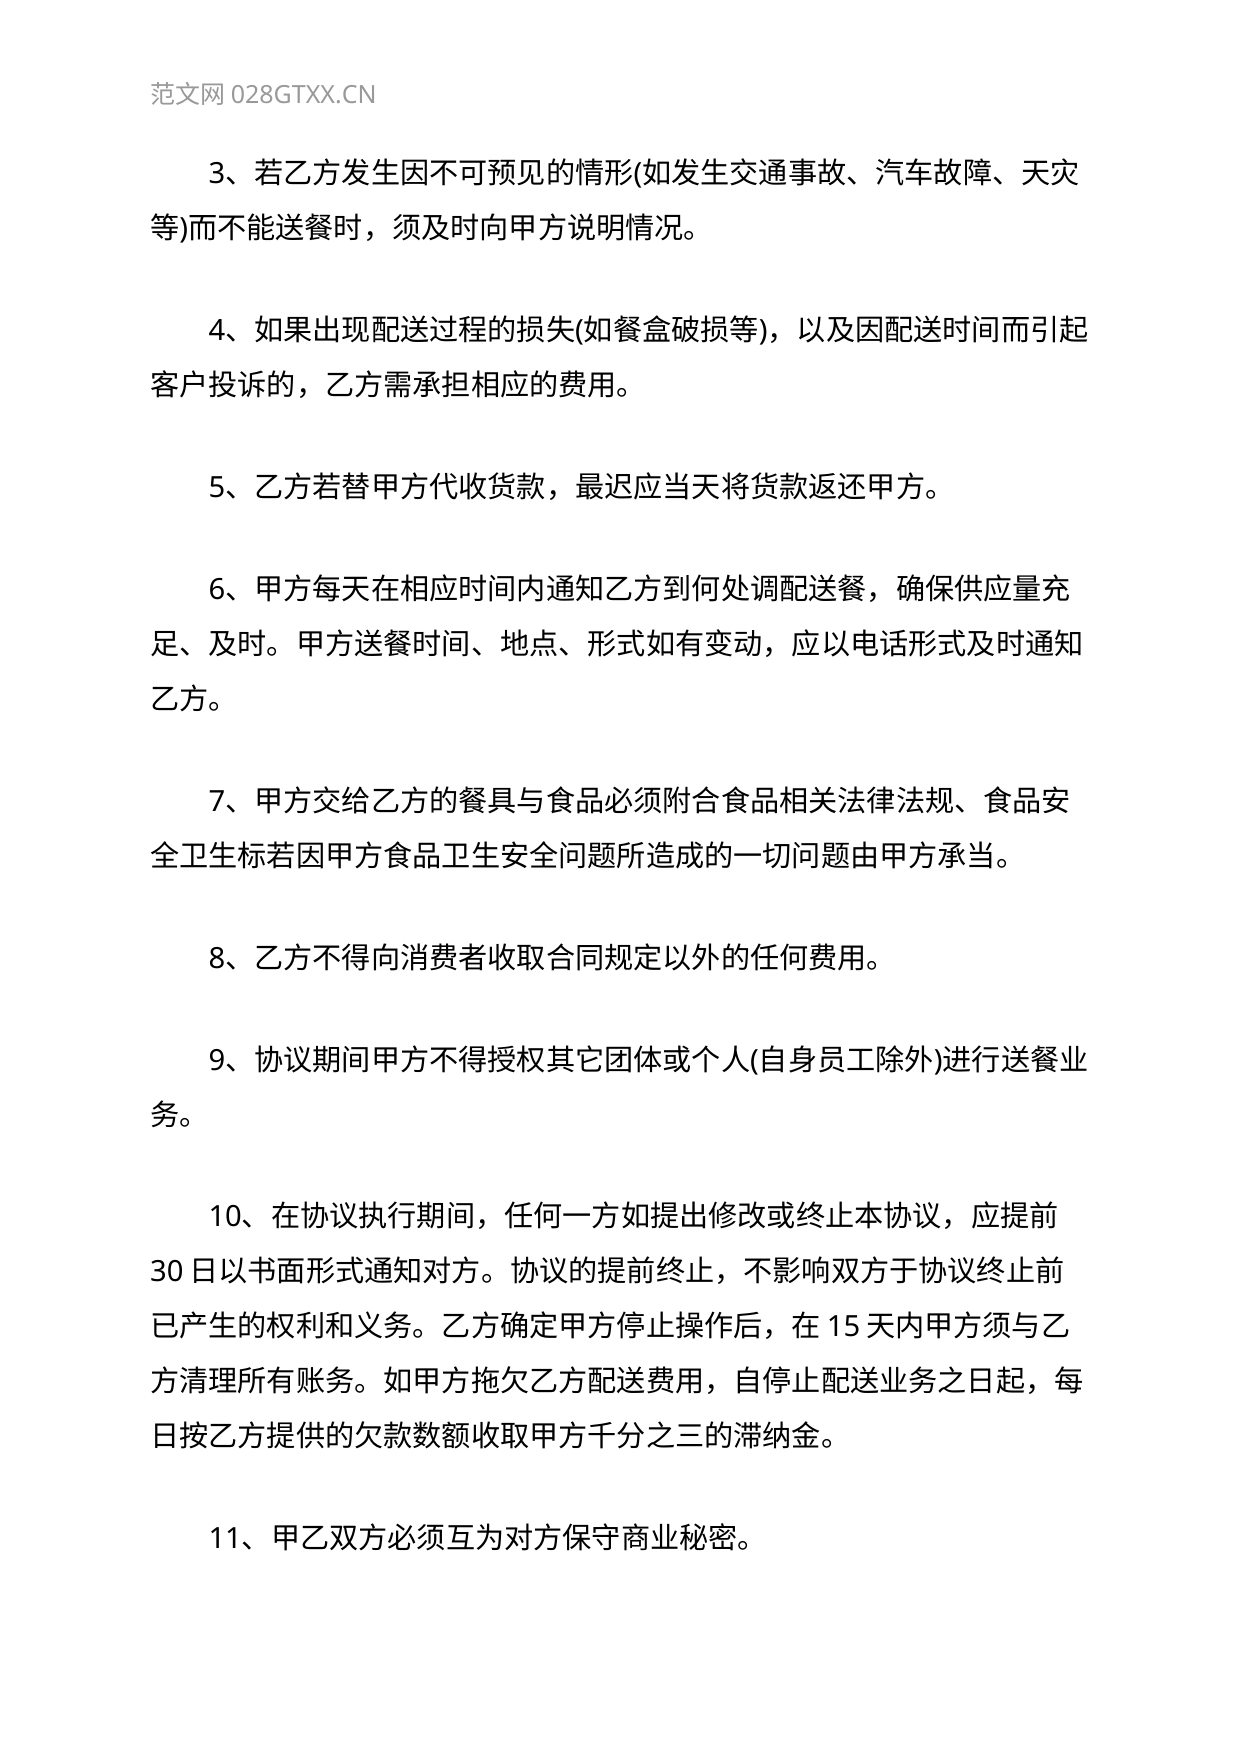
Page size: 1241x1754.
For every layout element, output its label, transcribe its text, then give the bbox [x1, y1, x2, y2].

text 9、协议期间甲方不得授权其它团体或个人(自身员工除外)进行送餐业务。 [150, 1036, 1090, 1133]
text 4、如果出现配送过程的损失(如餐盒破损等)，以及因配送时间而引起客户投诉的，乙方需承担相应的费用。 [150, 307, 1090, 404]
text 11、甲乙双方必须互为对方保守商业秘密。 [150, 1514, 1090, 1557]
text 3、若乙方发生因不可预见的情形(如发生交通事故、汽车故障、天灾等)而不能送餐时，须及时向甲方说明情况。 [150, 150, 1090, 247]
text 5、乙方若替甲方代收货款，最迟应当天将货款返还甲方。 [150, 464, 1090, 506]
text 10、在协议执行期间，任何一方如提出修改或终止本协议，应提前30日以书面形式通知对方。协议的提前终止，不影响双方于协议终止前已产生的权利和义务。乙方确定甲方停止操作后，在15天内甲方须与乙方清理所有账务。如甲方拖欠乙方配送费用，自停止配送业务之日起，每日按乙方提供的欠款数额收取甲方千分之三的滞纳金。 [150, 1193, 1090, 1455]
text 6、甲方每天在相应时间内通知乙方到何处调配送餐，确保供应量充足、及时。甲方送餐时间、地点、形式如有变动，应以电话形式及时通知乙方。 [150, 566, 1090, 718]
text 7、甲方交给乙方的餐具与食品必须附合食品相关法律法规、食品安全卫生标若因甲方食品卫生安全问题所造成的一切问题由甲方承当。 [150, 777, 1090, 875]
text 8、乙方不得向消费者收取合同规定以外的任何费用。 [150, 934, 1090, 977]
